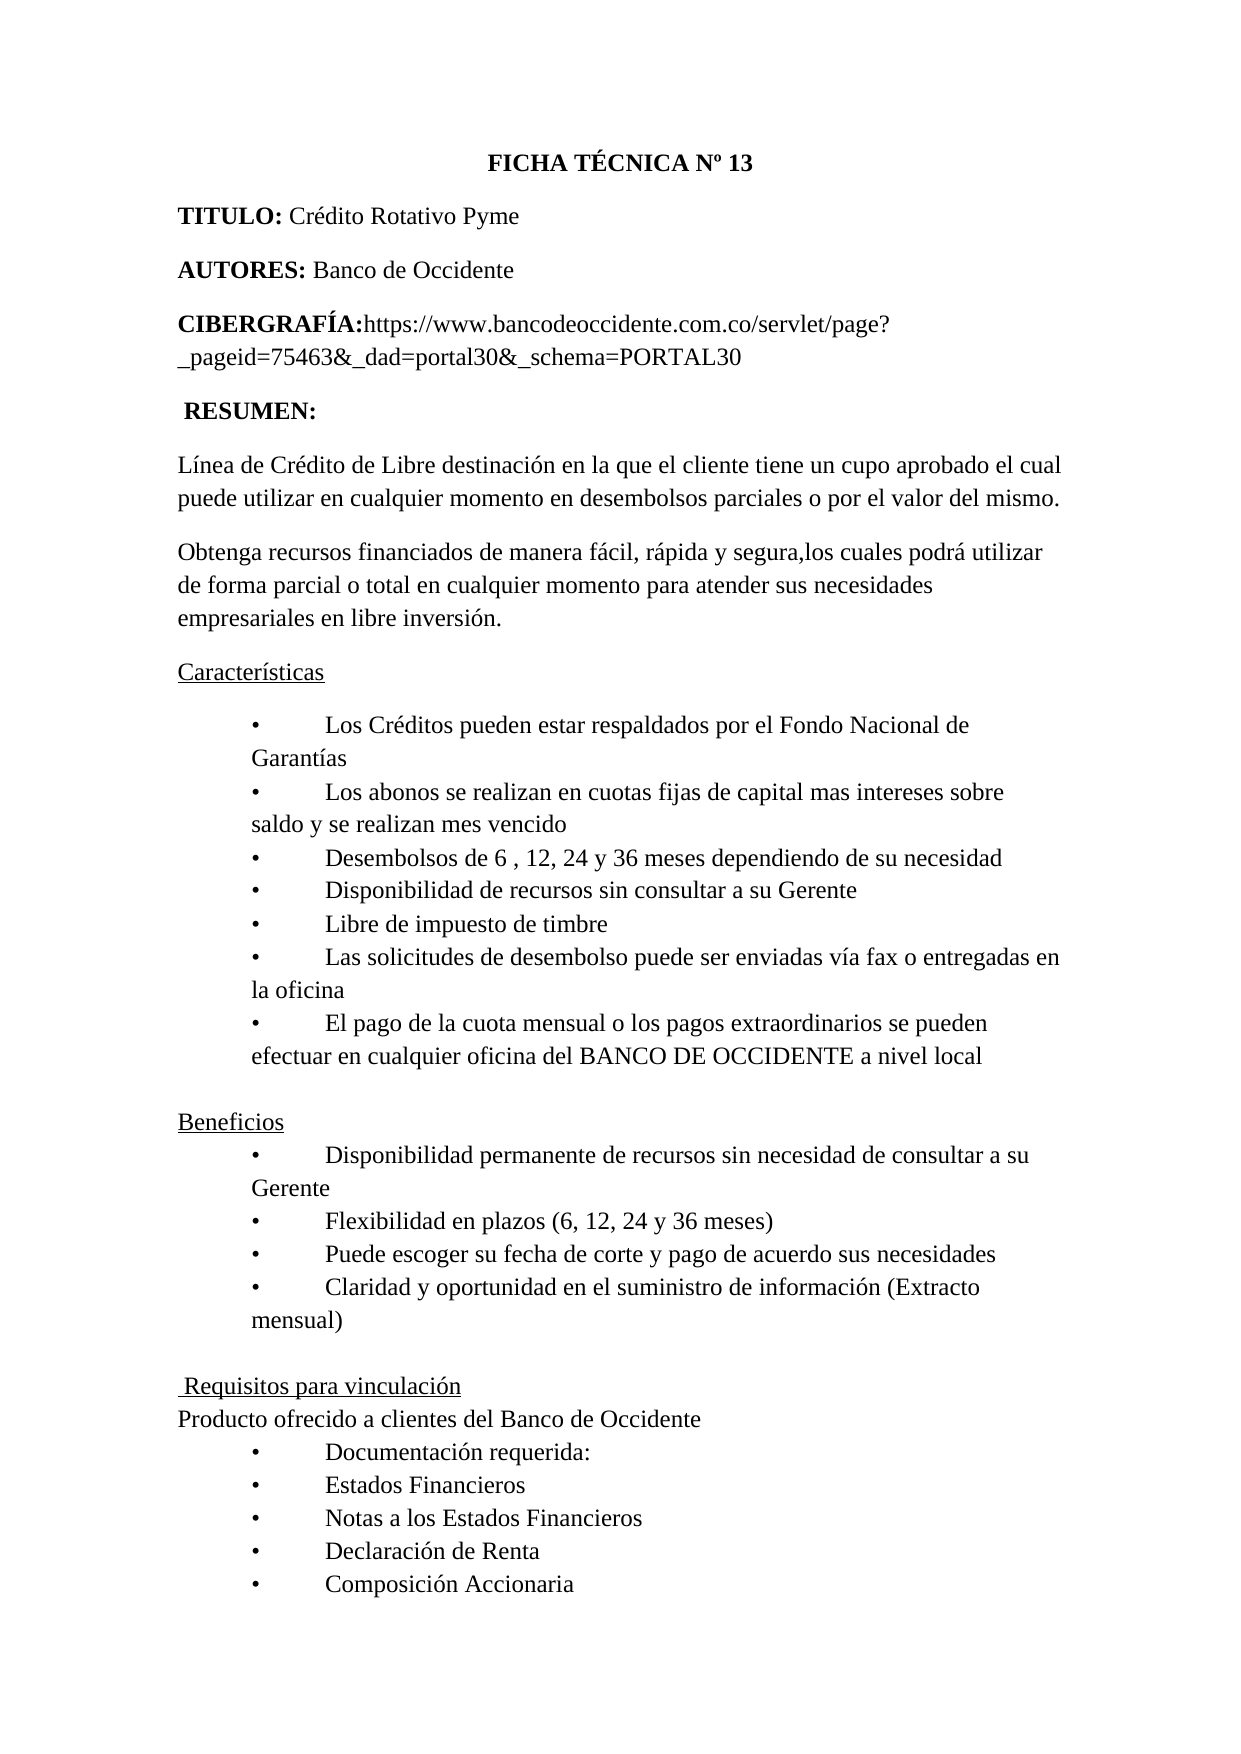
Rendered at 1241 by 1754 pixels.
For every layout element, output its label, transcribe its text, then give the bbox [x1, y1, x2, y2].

text • Las solicitudes de desembolso puede ser enviadas vía fax o entregadas en la oficina [251, 942, 1063, 1003]
text Producto ofrecido a clientes del Banco de Occidente [177, 1404, 1063, 1433]
text • Claridad y oportunidad en el suministro de información (Extracto mensual) [251, 1272, 1063, 1334]
text • Declaración de Renta [251, 1536, 1063, 1565]
text • Flexibilidad en plazos (6, 12, 24 y 36 meses) [251, 1206, 1063, 1234]
text Requisitos para vinculación [177, 1371, 1063, 1400]
text FICHA TÉCNICA Nº 13 [177, 148, 1063, 176]
text • Desembolsos de 6 , 12, 24 y 36 meses dependiendo de su necesidad [251, 843, 1063, 871]
text Línea de Crédito de Libre destinación en la que el cliente tiene un cupo aprobado el cual puede utilizar en cualquier momento en desembolsos parciales o por el valor del mismo. [177, 450, 1063, 512]
text RESUMEN: [177, 396, 1063, 425]
text • Los abonos se realizan en cuotas fijas de capital mas intereses sobre saldo y se realizan mes vencido [251, 777, 1063, 838]
text Beneficios [177, 1107, 1063, 1136]
text TITULO: Crédito Rotativo Pyme [177, 201, 1063, 230]
text AUTORES: Banco de Occidente [177, 255, 1063, 284]
text • Libre de impuesto de timbre [251, 909, 1063, 937]
text • Estados Financieros [251, 1470, 1063, 1499]
text Características [177, 657, 1063, 685]
text • Los Créditos pueden estar respaldados por el Fondo Nacional de Garantías [251, 711, 1063, 772]
text CIBERGRAFÍA:https://www.bancodeoccidente.com.co/servlet/page?_pageid=75463&_dad=portal30&_schema=PORTAL30 [177, 309, 1063, 371]
text • Disponibilidad de recursos sin consultar a su Gerente [251, 876, 1063, 904]
text • Puede escoger su fecha de corte y pago de acuerdo sus necesidades [251, 1239, 1063, 1268]
text • Composición Accionaria [251, 1569, 1063, 1598]
text Obtenga recursos financiados de manera fácil, rápida y segura,los cuales podrá utilizar de forma parcial o total en cualquier momento para atender sus necesidades empresariales en libre inversión. [177, 537, 1063, 632]
text • Disponibilidad permanente de recursos sin necesidad de consultar a su Gerente [251, 1140, 1063, 1202]
text • Documentación requerida: [251, 1437, 1063, 1466]
text • El pago de la cuota mensual o los pagos extraordinarios se pueden efectuar en cualquier oficina del BANCO DE OCCIDENTE a nivel local [251, 1008, 1063, 1069]
text • Notas a los Estados Financieros [251, 1503, 1063, 1532]
